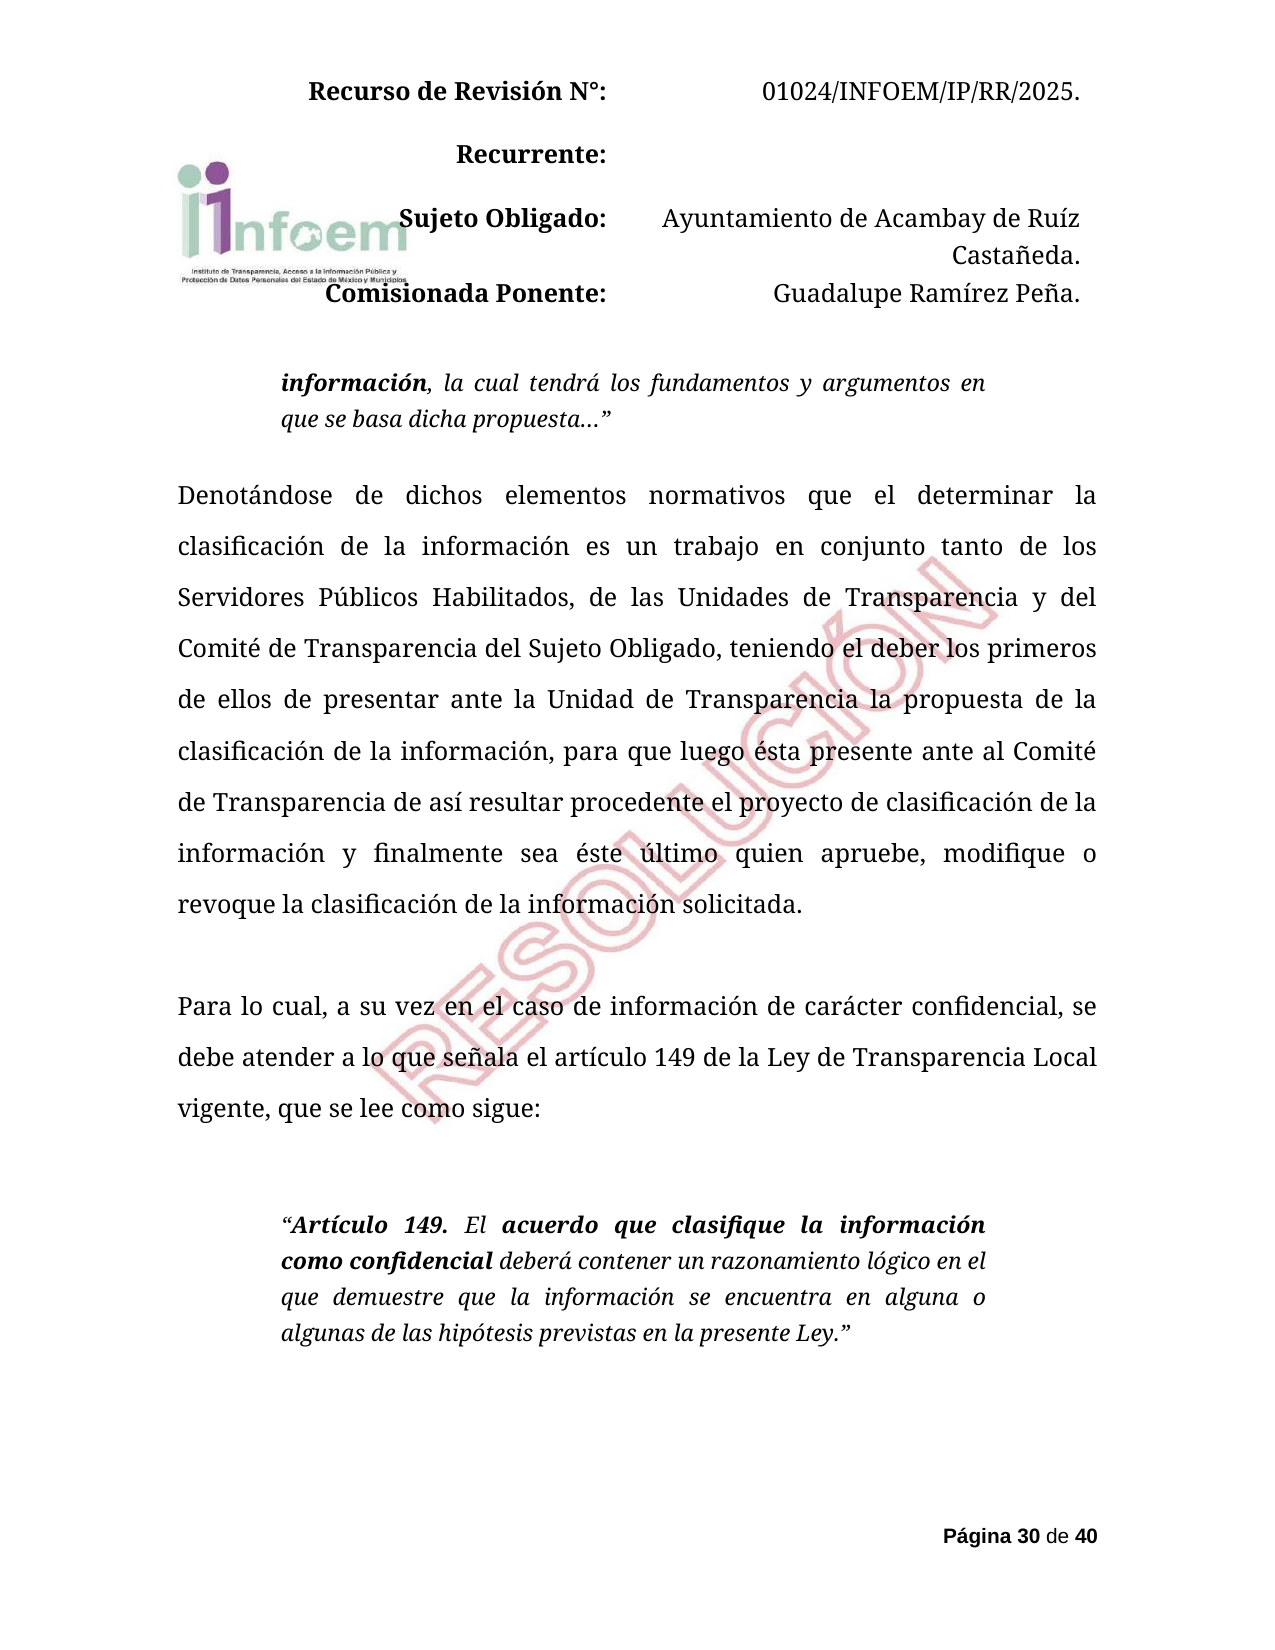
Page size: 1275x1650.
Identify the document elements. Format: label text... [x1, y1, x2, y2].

text Para lo cual, a su vez en el caso de información de carácter confidencial, se debe atender a lo que señala el artículo 149 de la Ley de Transparencia Local vigente, que se lee como sigue: [177, 988, 1098, 1124]
picture [64, 109, 1272, 1530]
text Denotándose de dichos elementos normativos que el determinar la clasificación de la información es un trabajo en conjunto tanto de los Servidores Públicos Habilitados, de las Unidades de Transparencia y del Comité de Transparencia del Sujeto Obligado, teniendo el deber los primeros de ellos de presentar ante la Unidad de Transparencia la propuesta de la clasificación de la información, para que luego ésta presente ante al Comité de Transparencia de así resultar procedente el proyecto de clasificación de la información y finalmente sea éste último quien apruebe, modifique o revoque la clasificación de la información solicitada. [177, 478, 1098, 920]
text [281, 367, 989, 434]
text “Artículo 149. El acuerdo que clasifique la información como confidencial deberá contener un razonamiento lógico en el que demuestre que la información se encuentra en alguna o algunas de las hipótesis previstas en la presente Ley.” [281, 1209, 989, 1348]
